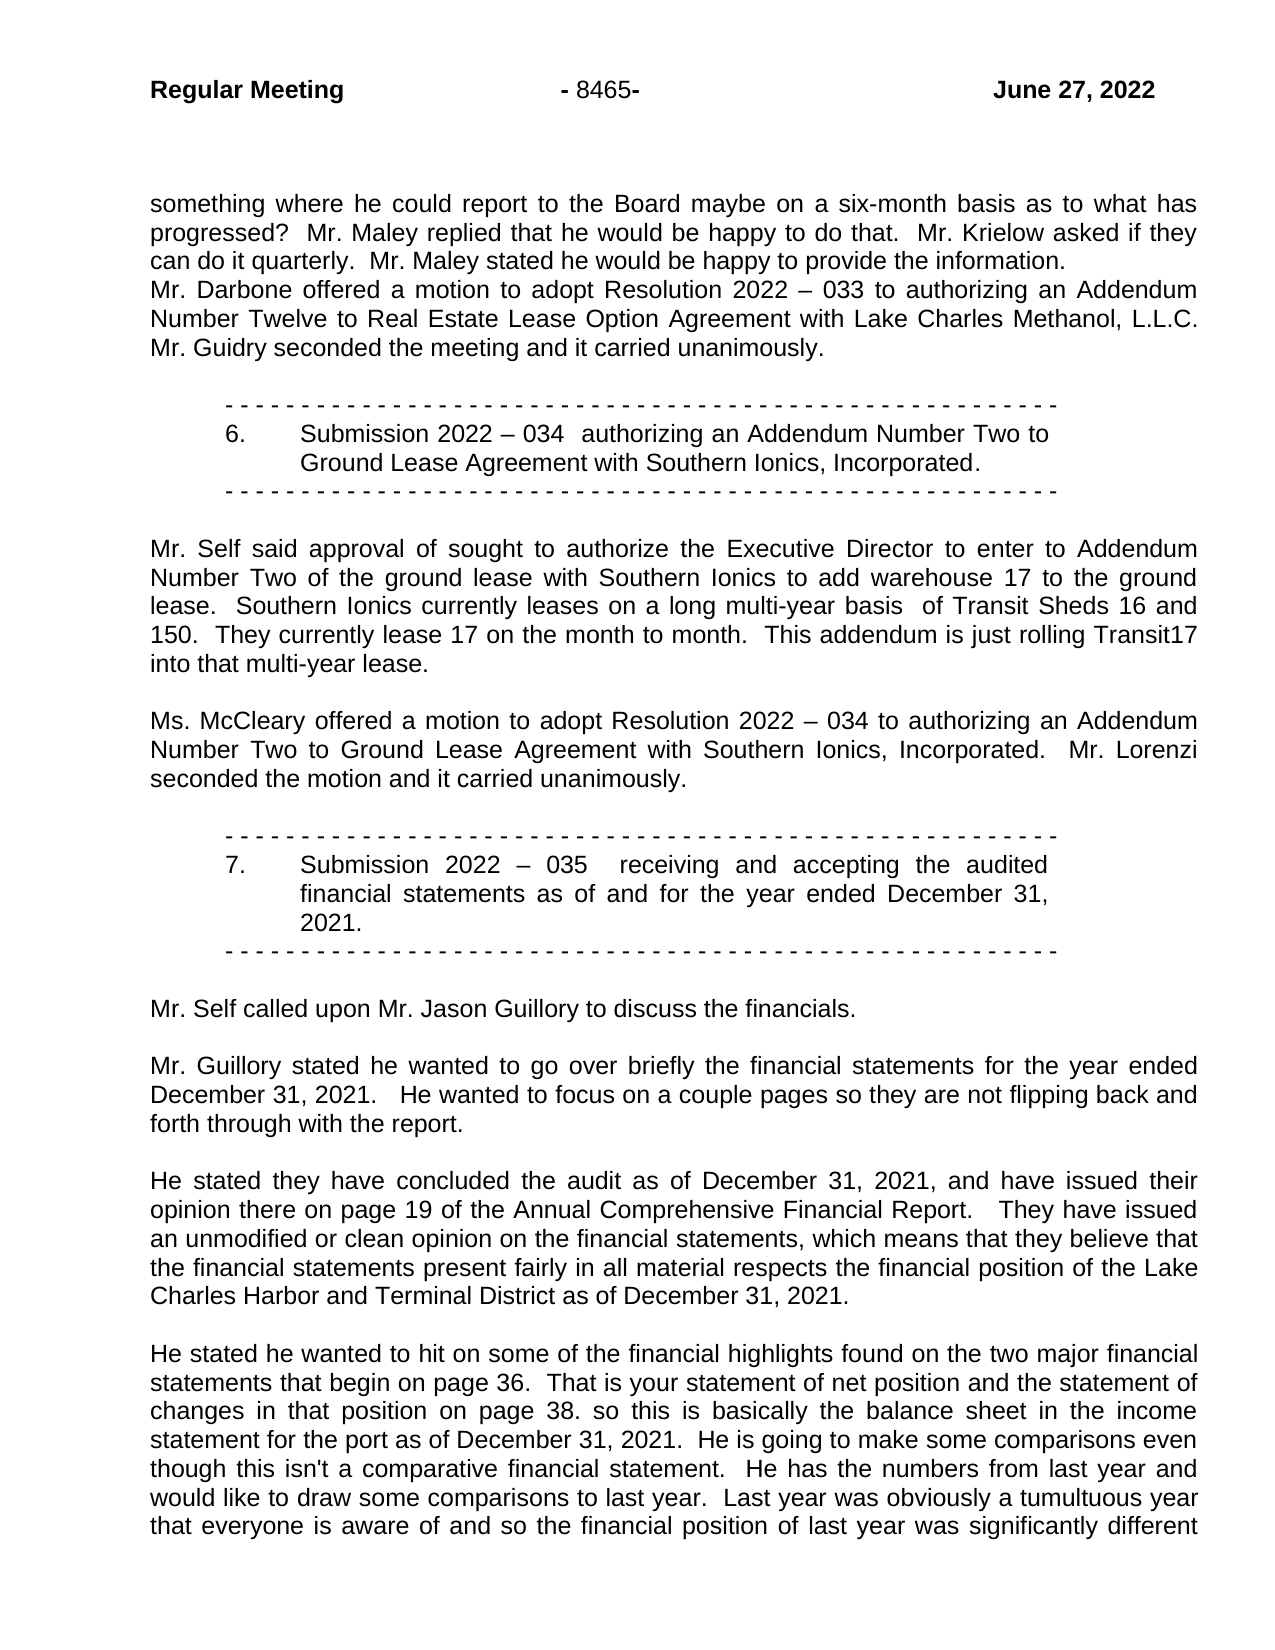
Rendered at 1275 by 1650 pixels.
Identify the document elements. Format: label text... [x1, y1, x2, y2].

text - - - - - - - - - - - - - - - - - - - - - - - - - - - - - - - - - - - - - - - - - - - - - - - - - - - - - - - [150, 390, 1125, 419]
text Mr. Self said approval of sought to authorize the Executive Director to enter to Addendum Number Two of the ground lease with Southern Ionics to add warehouse 17 to the ground lease. Southern Ionics currently leases on a long multi-year basis of Transit Sheds 16 and 150. They currently lease 17 on the month to month. This addendum is just rolling Transit17 into that multi-year lease. [150, 534, 1200, 677]
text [150, 1339, 1200, 1540]
text - - - - - - - - - - - - - - - - - - - - - - - - - - - - - - - - - - - - - - - - - - - - - - - - - - - - - - - [150, 936, 1125, 965]
text Mr. Self called upon Mr. Jason Guillory to discuss the financials. [150, 994, 1200, 1022]
text 6. Submission 2022 – 034 authorizing an Addendum Number Two to Ground Lease Agreement with Southern Ionics, Incorporated. [225, 419, 1050, 476]
text 7. Submission 2022 – 035 receiving and accepting the audited financial statements as of and for the year ended December 31, 2021. [225, 850, 1050, 936]
text Ms. McCleary offered a motion to adopt Resolution 2022 – 034 to authorizing an Addendum Number Two to Ground Lease Agreement with Southern Ionics, Incorporated. Mr. Lorenzi seconded the motion and it carried unanimously. [150, 706, 1200, 792]
text - - - - - - - - - - - - - - - - - - - - - - - - - - - - - - - - - - - - - - - - - - - - - - - - - - - - - - - [150, 476, 1125, 505]
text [150, 189, 1200, 275]
text Mr. Guillory stated he wanted to go over briefly the financial statements for the year ended December 31, 2021. He wanted to focus on a couple pages so they are not flipping back and forth through with the report. [150, 1051, 1200, 1137]
text Mr. Darbone offered a motion to adopt Resolution 2022 – 033 to authorizing an Addendum Number Twelve to Real Estate Lease Option Agreement with Lake Charles Methanol, L.L.C. Mr. Guidry seconded the meeting and it carried unanimously. [150, 275, 1200, 361]
text He stated they have concluded the audit as of December 31, 2021, and have issued their opinion there on page 19 of the Annual Comprehensive Financial Report. They have issued an unmodified or clean opinion on the financial statements, which means that they believe that the financial statements present fairly in all material respects the financial position of the Lake Charles Harbor and Terminal District as of December 31, 2021. [150, 1166, 1200, 1310]
text - - - - - - - - - - - - - - - - - - - - - - - - - - - - - - - - - - - - - - - - - - - - - - - - - - - - - - - [150, 821, 1125, 850]
